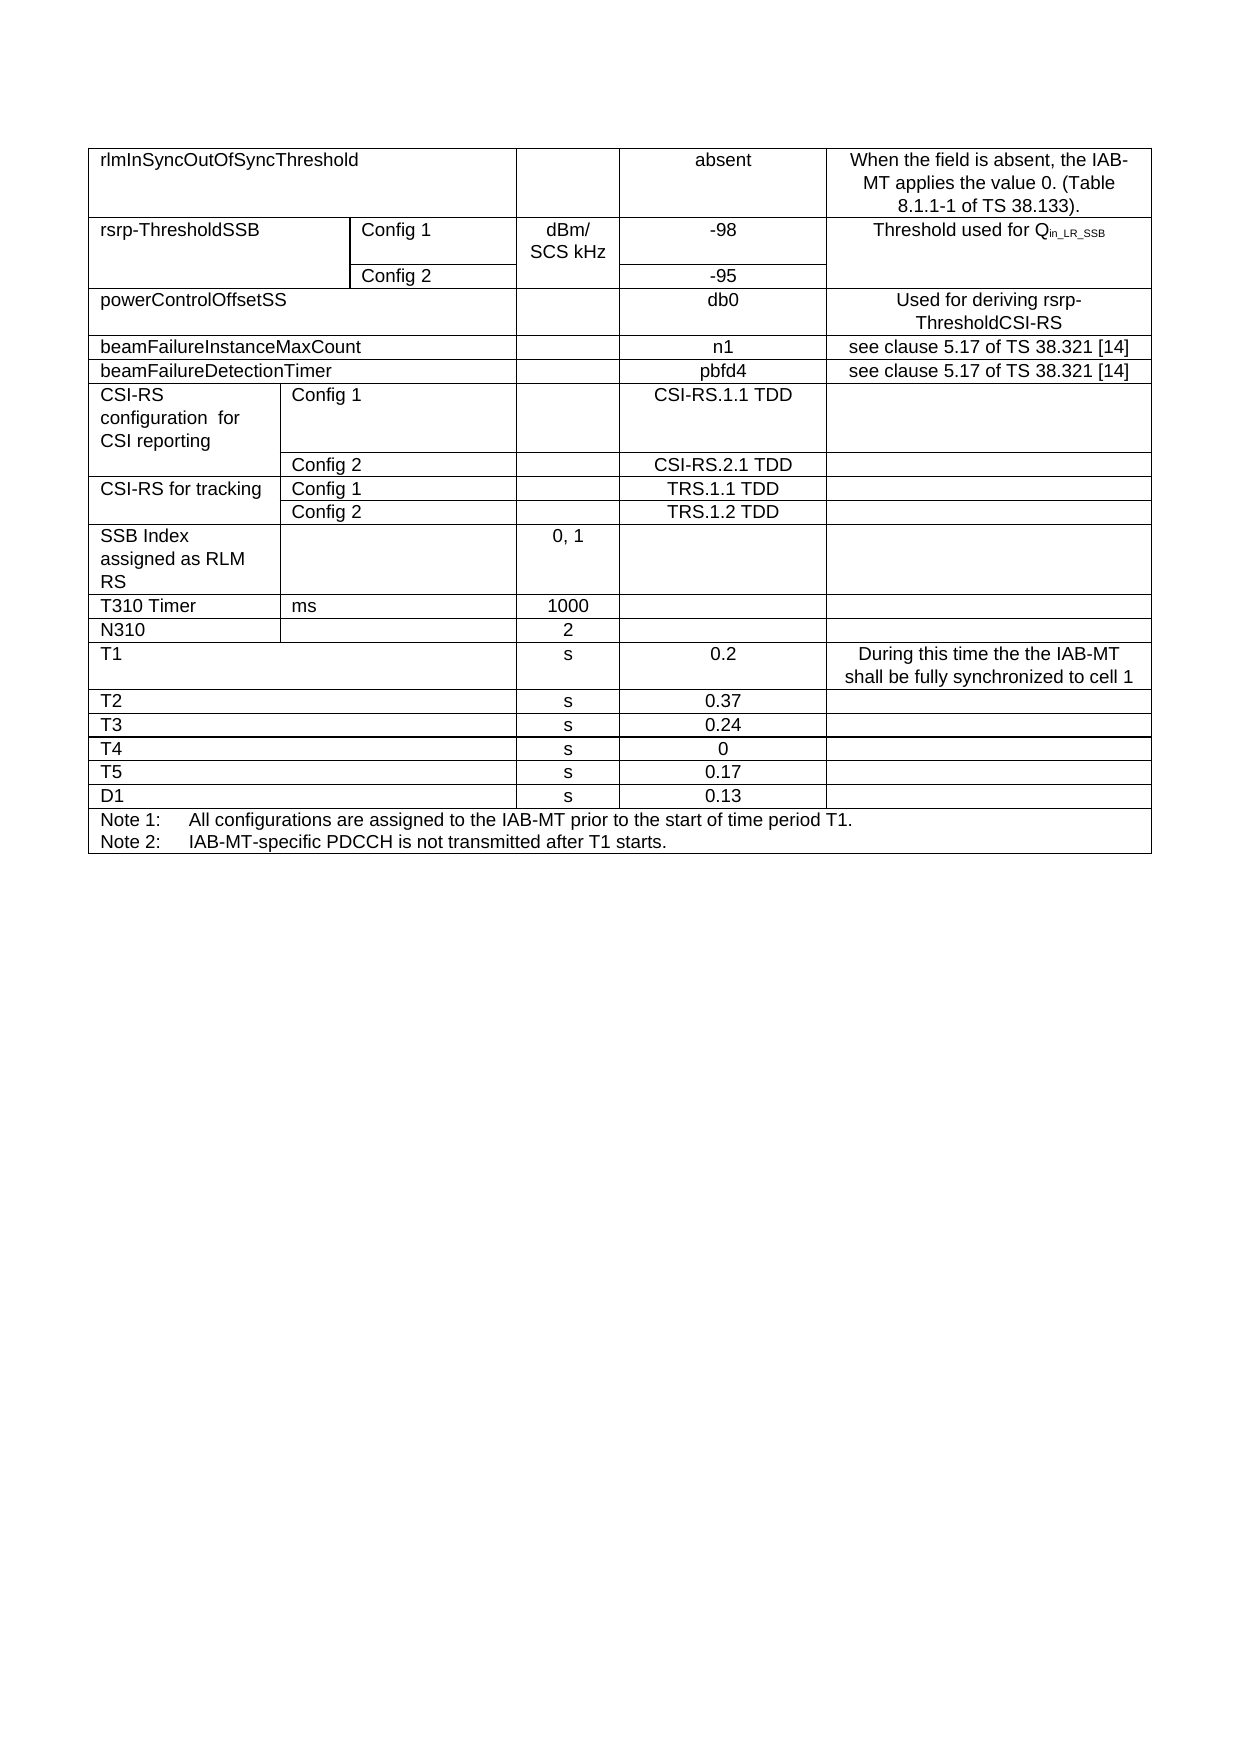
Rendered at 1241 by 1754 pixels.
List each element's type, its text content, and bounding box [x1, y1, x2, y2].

table_cell beamFailureInstanceMaxCount [89, 336, 516, 359]
table_cell s [517, 738, 619, 760]
table_cell Config 1 [281, 384, 516, 452]
table_cell [620, 525, 826, 594]
table_cell Config 1 [281, 477, 516, 500]
table_cell [89, 264, 349, 288]
table_cell Config 2 [281, 501, 516, 524]
table_cell -95 [620, 265, 826, 288]
table_cell [827, 714, 1151, 736]
table_cell TRS.1.1 TDD [620, 477, 826, 500]
table_cell T2 [89, 690, 516, 712]
table_cell -98 [620, 218, 826, 264]
table_cell [827, 525, 1151, 594]
table_cell [517, 501, 619, 524]
table_cell pbfd4 [620, 360, 826, 383]
table_cell [620, 595, 826, 618]
table_cell [517, 149, 619, 217]
table_cell ms [281, 595, 516, 618]
table_cell rsrp-ThresholdSSB [89, 218, 349, 264]
table_cell [827, 477, 1151, 500]
table_cell [827, 453, 1151, 476]
table_cell [827, 384, 1151, 452]
table_cell [281, 525, 516, 594]
table_cell [89, 452, 280, 476]
table_cell CSI-RS for tracking [89, 477, 280, 500]
table_cell see clause 5.17 of TS 38.321 [14] [827, 336, 1151, 359]
table_cell [517, 453, 619, 476]
table_cell rlmInSyncOutOfSyncThreshold [89, 149, 516, 217]
table_cell CSI-RS.2.1 TDD [620, 453, 826, 476]
table_cell [827, 595, 1151, 618]
table_cell 0.24 [620, 714, 826, 736]
table_cell db0 [620, 289, 826, 335]
table_cell CSI-RS.1.1 TDD [620, 384, 826, 452]
table_cell During this time the the IAB-MT shall be fully synchronized to cell 1 [827, 643, 1151, 688]
table_cell dBm/SCS kHz [517, 218, 619, 264]
table_cell [620, 619, 826, 642]
table_cell 0.17 [620, 761, 826, 784]
table_cell [827, 690, 1151, 712]
table_cell Config 2 [351, 265, 516, 288]
table_cell s [517, 643, 619, 688]
table_cell powerControlOffsetSS [89, 289, 516, 335]
table_cell s [517, 690, 619, 712]
table_cell [281, 619, 516, 642]
table_cell 1000 [517, 595, 619, 618]
table_cell s [517, 761, 619, 784]
table_cell Used for deriving rsrp-ThresholdCSI-RS [827, 289, 1151, 335]
table_cell [827, 619, 1151, 642]
table_cell [517, 264, 619, 288]
table_cell [89, 500, 280, 524]
table_cell [827, 761, 1151, 784]
table_cell [517, 384, 619, 452]
table_cell Config 1 [351, 218, 516, 264]
table_cell SSB Index assigned as RLM RS [89, 525, 280, 594]
table_cell beamFailureDetectionTimer [89, 360, 516, 383]
table_cell TRS.1.2 TDD [620, 501, 826, 524]
table_cell absent [620, 149, 826, 217]
table_cell Threshold used for Qin_LR_SSB [827, 218, 1151, 264]
table_cell T5 [89, 761, 516, 784]
table_cell Note 1: All configurations are assigned to the IAB-MT prior to the start of time period T1. Note 2: IAB-MT-specific PDCCH is not transmitted after T1 starts. [89, 809, 1151, 852]
table_cell T1 [89, 643, 516, 688]
table_cell n1 [620, 336, 826, 359]
table_cell [827, 264, 1151, 288]
table_cell 0.13 [620, 785, 826, 808]
table_cell 0.2 [620, 643, 826, 688]
table_cell N310 [89, 619, 280, 642]
table_cell D1 [89, 785, 516, 808]
table_cell CSI-RS configuration for CSI reporting [89, 384, 280, 452]
table_cell [517, 477, 619, 500]
table_cell T4 [89, 738, 516, 760]
table_cell 2 [517, 619, 619, 642]
table_cell s [517, 714, 619, 736]
table_cell Config 2 [281, 453, 516, 476]
table_cell [827, 501, 1151, 524]
table_cell s [517, 785, 619, 808]
table_cell see clause 5.17 of TS 38.321 [14] [827, 360, 1151, 383]
table_cell 0.37 [620, 690, 826, 712]
table_cell 0, 1 [517, 525, 619, 594]
table_cell [827, 738, 1151, 760]
table_cell T3 [89, 714, 516, 736]
table_cell [517, 360, 619, 383]
table_cell When the field is absent, the IAB-MT applies the value 0. (Table 8.1.1-1 of TS 38.133). [827, 149, 1151, 217]
table_cell [517, 336, 619, 359]
table_cell [517, 289, 619, 335]
table_cell 0 [620, 738, 826, 760]
table_cell T310 Timer [89, 595, 280, 618]
table_cell [827, 785, 1151, 808]
